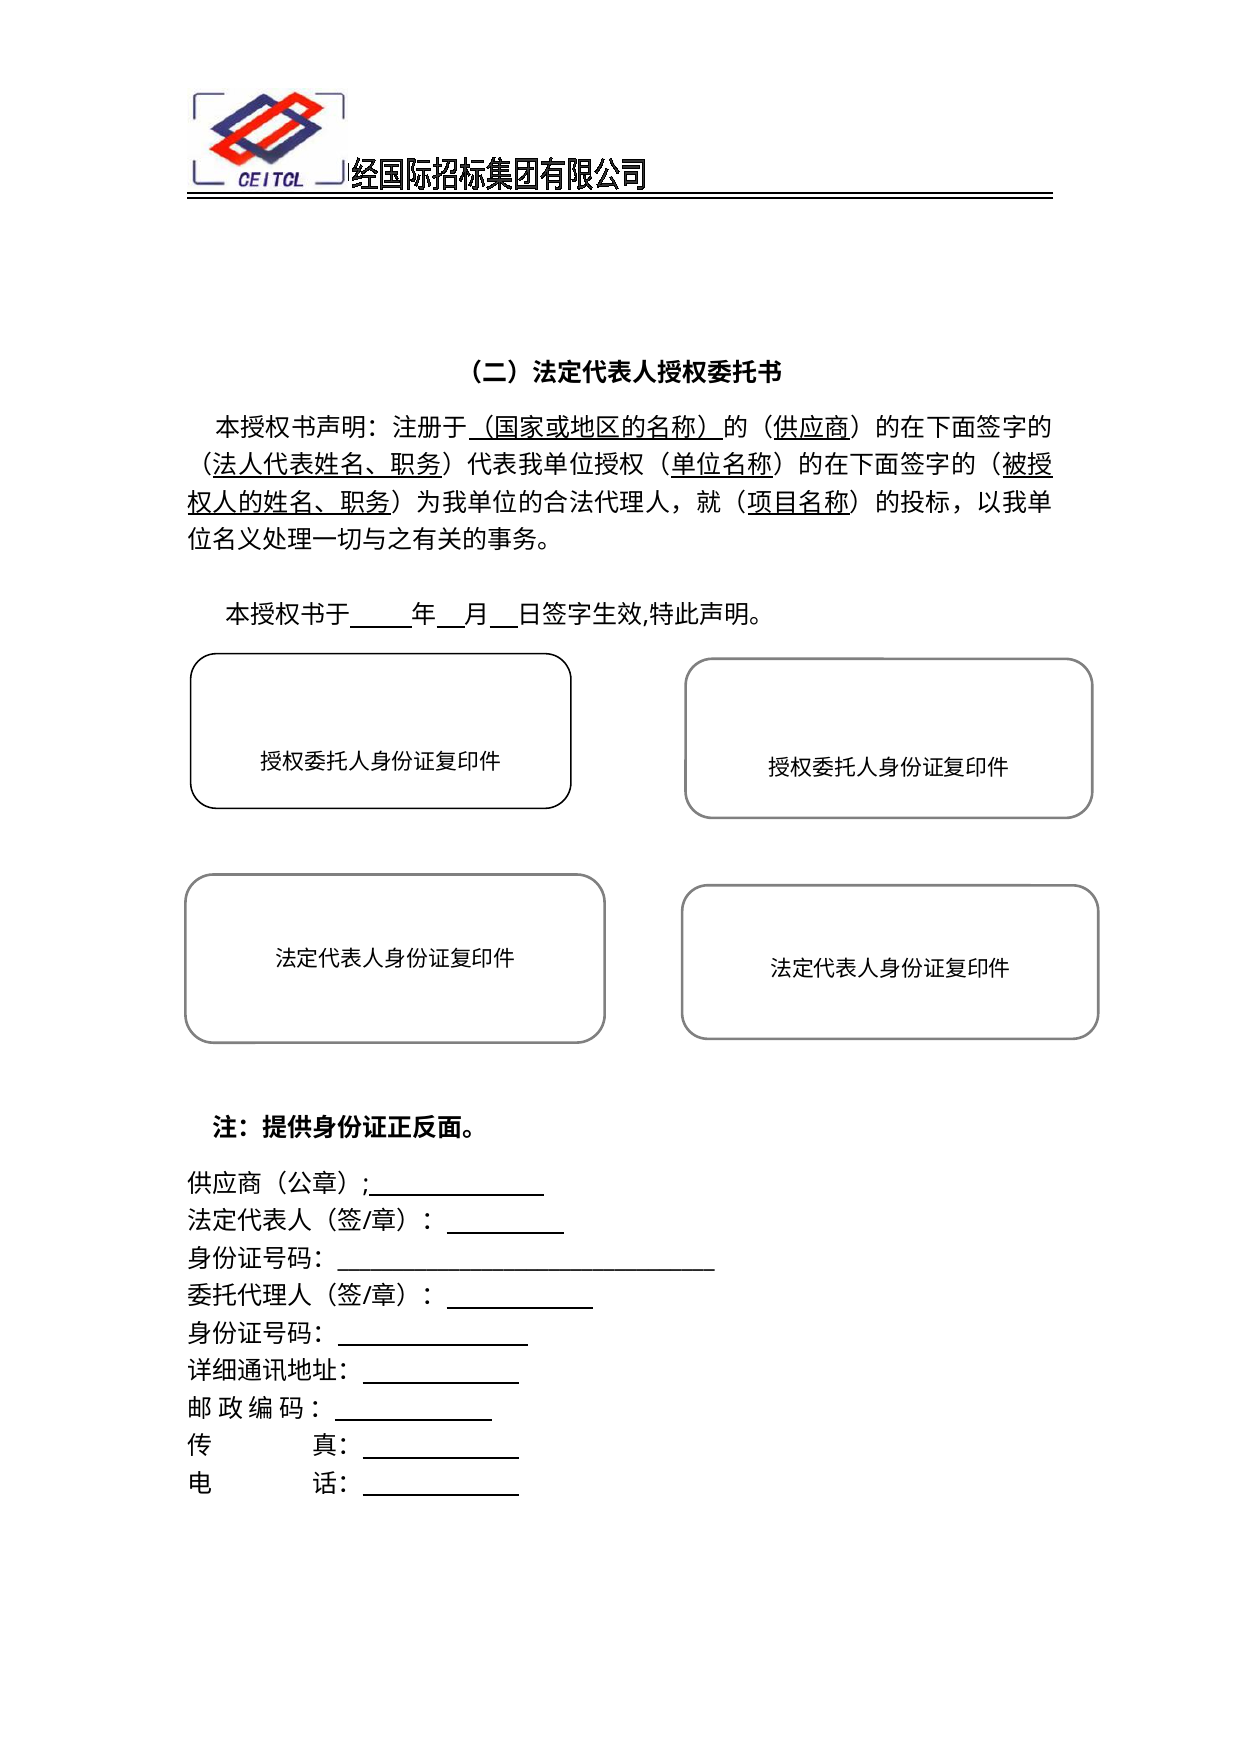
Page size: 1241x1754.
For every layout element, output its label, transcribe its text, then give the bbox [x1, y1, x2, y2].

text 电 话： [187, 1462, 1053, 1500]
text 身份证号码： [187, 1312, 1053, 1350]
text 身份证号码：__________________________________ [187, 1237, 1053, 1275]
text 传 真： [187, 1425, 1053, 1462]
text 注：提供身份证正反面。 [187, 1108, 1053, 1144]
text 邮 政 编 码 ： [187, 1387, 1053, 1425]
text 委托代理人（签/章）： [187, 1275, 1053, 1312]
text （二）法定代表人授权委托书 [187, 352, 1053, 388]
text 本授权书声明：注册于（国家或地区的名称）的（供应商）的在下面签字的（法人代表姓名、职务）代表我单位授权（单位名称）的在下面签字的（被授权人的姓名、职务）为我单位的合法代理人，就（项目名称）的投标，以我单位名义处理一切与之有关的事务。 [187, 406, 1053, 594]
text 本授权书于 年 月 日签字生效,特此声明。 [131, 594, 1053, 631]
text 法定代表人（签/章）： [187, 1200, 1053, 1237]
text 详细通讯地址： [187, 1350, 1053, 1387]
text 供应商（公章）; [187, 1162, 1053, 1200]
